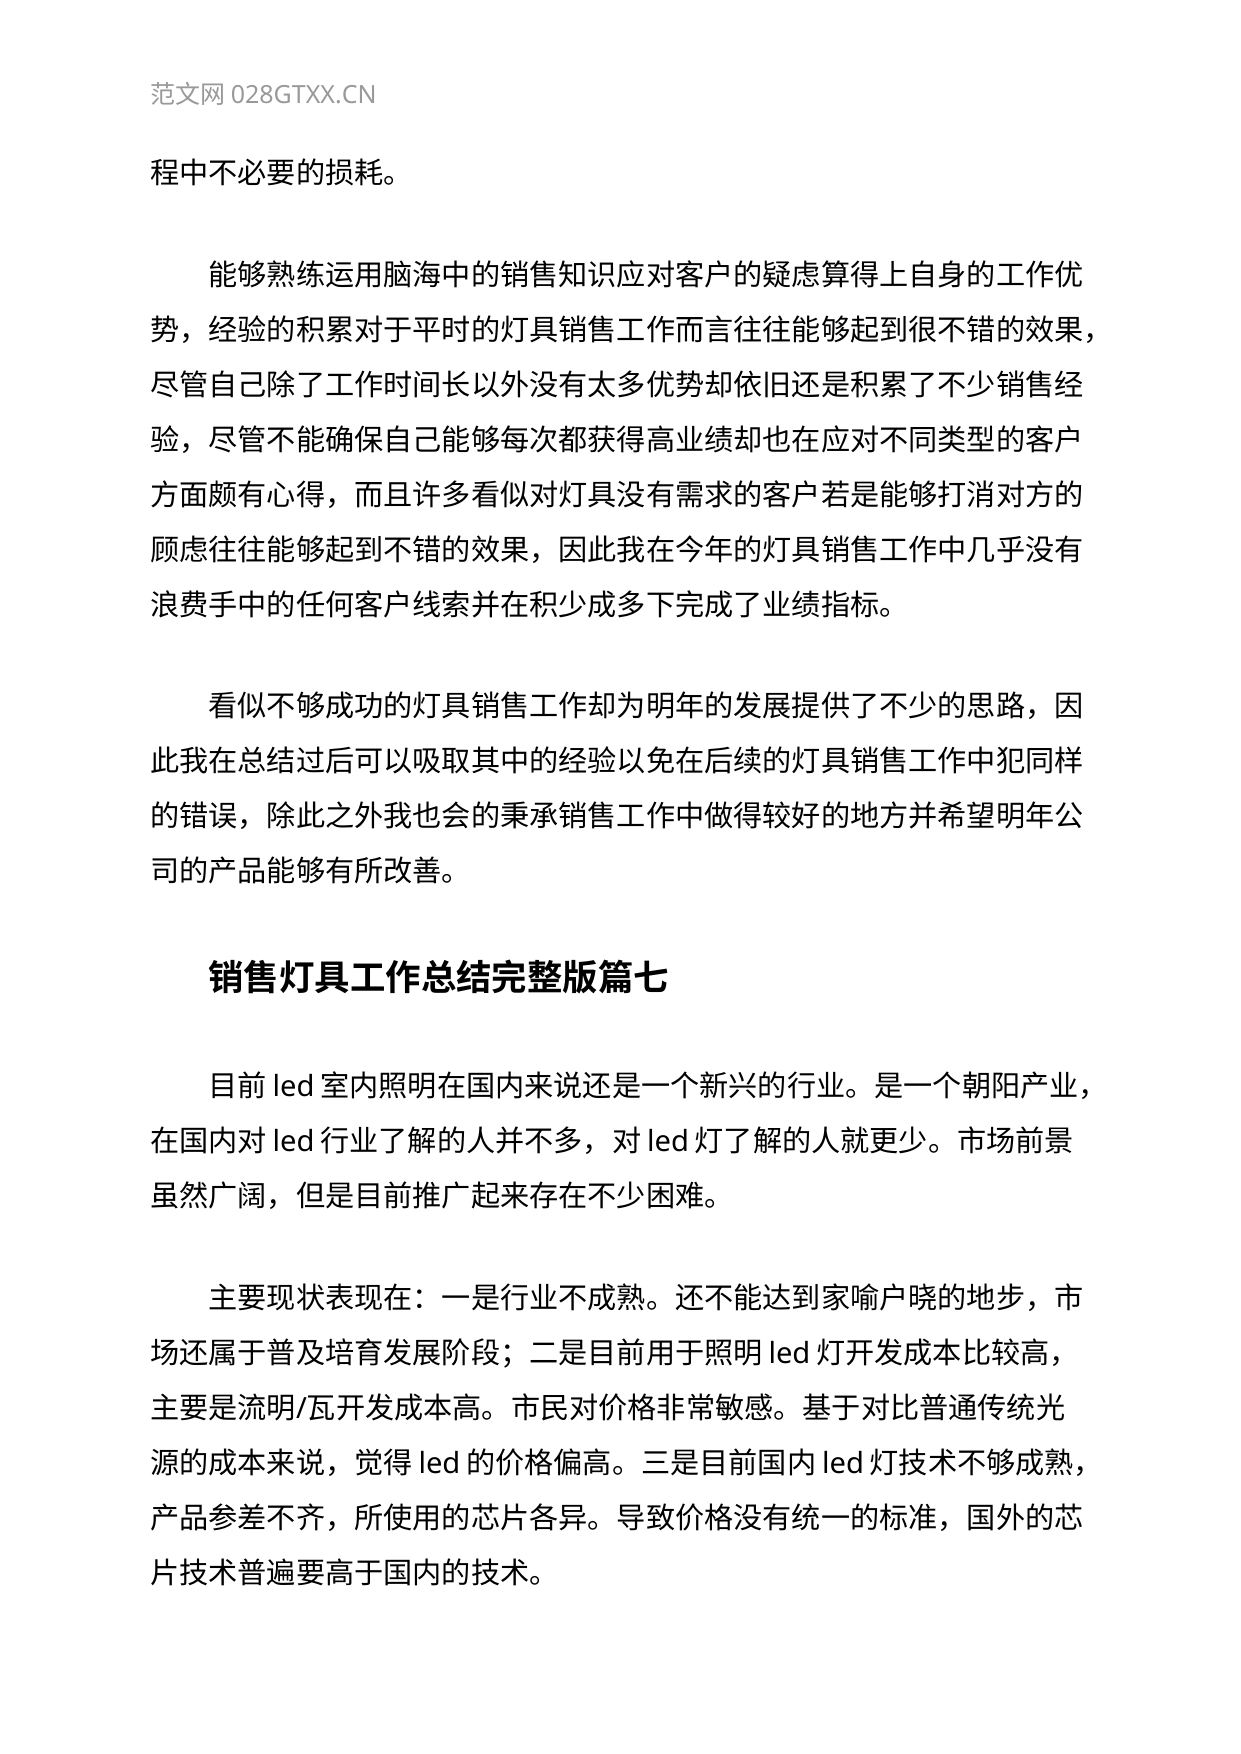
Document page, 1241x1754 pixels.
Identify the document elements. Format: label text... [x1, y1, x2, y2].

text 能够熟练运用脑海中的销售知识应对客户的疑虑算得上自身的工作优势，经验的积累对于平时的灯具销售工作而言往往能够起到很不错的效果，尽管自己除了工作时间长以外没有太多优势却依旧还是积累了不少销售经验，尽管不能确保自己能够每次都获得高业绩却也在应对不同类型的客户方面颇有心得，而且许多看似对灯具没有需求的客户若是能够打消对方的顾虑往往能够起到不错的效果，因此我在今年的灯具销售工作中几乎没有浪费手中的任何客户线索并在积少成多下完成了业绩指标。 [150, 252, 1090, 623]
text 看似不够成功的灯具销售工作却为明年的发展提供了不少的思路，因此我在总结过后可以吸取其中的经验以免在后续的灯具销售工作中犯同样的错误，除此之外我也会的秉承销售工作中做得较好的地方并希望明年公司的产品能够有所改善。 [150, 683, 1090, 890]
text 主要现状表现在：一是行业不成熟。还不能达到家喻户晓的地步，市场还属于普及培育发展阶段；二是目前用于照明led灯开发成本比较高，主要是流明/瓦开发成本高。市民对价格非常敏感。基于对比普通传统光源的成本来说，觉得led的价格偏高。三是目前国内led灯技术不够成熟，产品参差不齐，所使用的芯片各异。导致价格没有统一的标准，国外的芯片技术普遍要高于国内的技术。 [150, 1274, 1090, 1592]
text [150, 150, 1090, 192]
text 销售灯具工作总结完整版篇七 [150, 949, 1090, 1001]
text 目前led室内照明在国内来说还是一个新兴的行业。是一个朝阳产业，在国内对led行业了解的人并不多，对led灯了解的人就更少。市场前景虽然广阔，但是目前推广起来存在不少困难。 [150, 1063, 1090, 1215]
